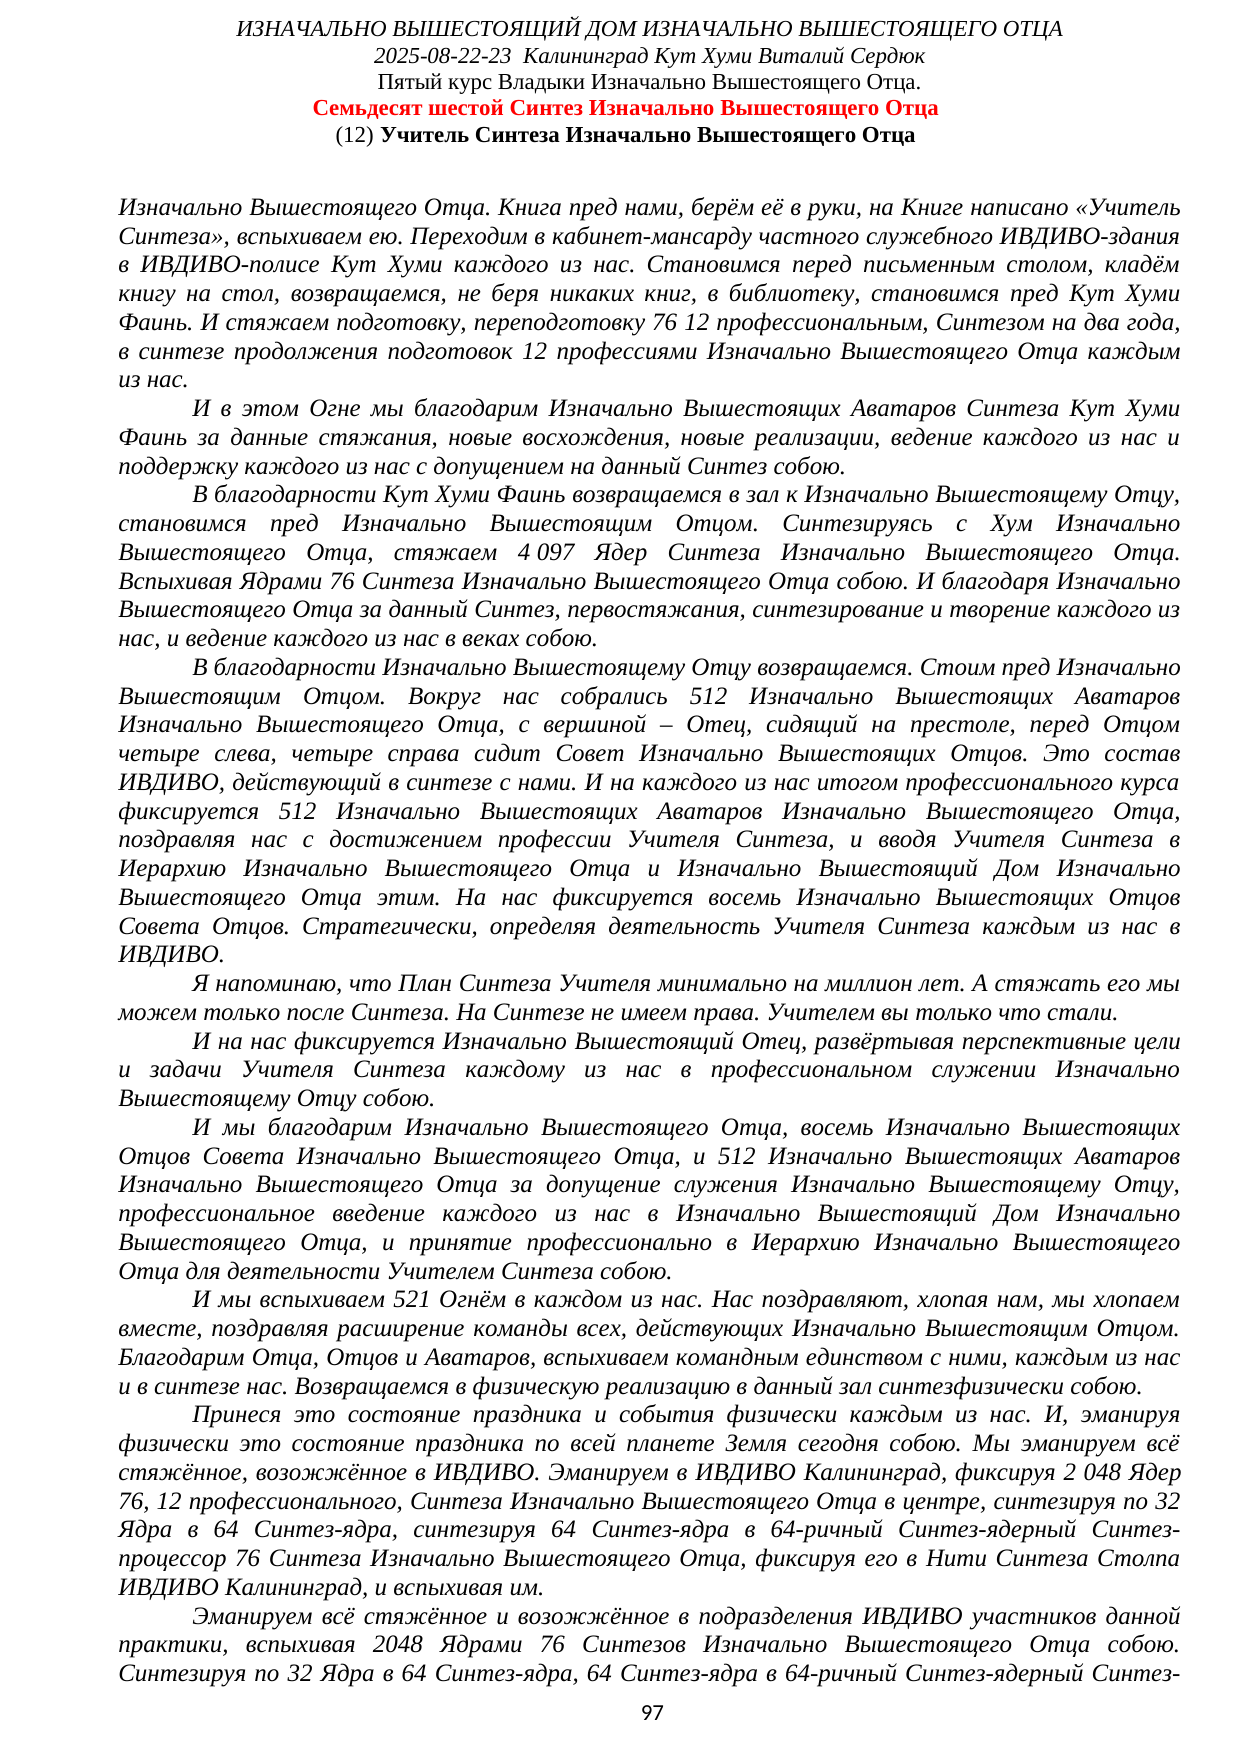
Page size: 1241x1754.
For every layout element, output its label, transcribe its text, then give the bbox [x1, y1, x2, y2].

text И в этом Огне мы благодарим Изначально Вышестоящих Аватаров Синтеза Кут Хуми Фаинь за данные стяжания, новые восхождения, новые реализации, ведение каждого из нас и поддержку каждого из нас с допущением на данный Синтез собою. [118, 393, 1181, 479]
text И мы вспыхиваем 521 Огнём в каждом из нас. Нас поздравляют, хлопая нам, мы хлопаем вместе, поздравляя расширение команды всех, действующих Изначально Вышестоящим Отцом. Благодарим Отца, Отцов и Аватаров, вспыхиваем командным единством с ними, каждым из нас и в синтезе нас. Возвращаемся в физическую реализацию в данный зал синтезфизически собою. [118, 1284, 1181, 1399]
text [118, 192, 1181, 393]
text И на нас фиксируется Изначально Вышестоящий Отец, развёртывая перспективные цели и задачи Учителя Синтеза каждому из нас в профессиональном служении Изначально Вышестоящему Отцу собою. [118, 1026, 1181, 1112]
text Принеся это состояние праздника и события физически каждым из нас. И, эманируя физически это состояние праздника по всей планете Земля сегодня собою. Мы эманируем всё стяжённое, возожжённое в ИВДИВО. Эманируем в ИВДИВО Калининград, фиксируя 2 048 Ядер 76, 12 профессионального, Синтеза Изначально Вышестоящего Отца в центре, синтезируя по 32 Ядра в 64 Синтез-ядра, синтезируя 64 Синтез-ядра в 64-ричный Синтез-ядерный Синтез-процессор 76 Синтеза Изначально Вышестоящего Отца, фиксируя его в Нити Синтеза Столпа ИВДИВО Калининград, и вспыхивая им. [118, 1399, 1181, 1601]
text В благодарности Изначально Вышестоящему Отцу возвращаемся. Стоим пред Изначально Вышестоящим Отцом. Вокруг нас собрались 512 Изначально Вышестоящих Аватаров Изначально Вышестоящего Отца, с вершиной – Отец, сидящий на престоле, перед Отцом четыре слева, четыре справа сидит Совет Изначально Вышестоящих Отцов. Это состав ИВДИВО, действующий в синтезе с нами. И на каждого из нас итогом профессионального курса фиксируется 512 Изначально Вышестоящих Аватаров Изначально Вышестоящего Отца, поздравляя нас с достижением профессии Учителя Синтеза, и вводя Учителя Синтеза в Иерархию Изначально Вышестоящего Отца и Изначально Вышестоящий Дом Изначально Вышестоящего Отца этим. На нас фиксируется восемь Изначально Вышестоящих Отцов Совета Отцов. Стратегически, определяя деятельность Учителя Синтеза каждым из нас в ИВДИВО. [118, 652, 1181, 968]
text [118, 1601, 1181, 1687]
text В благодарности Кут Хуми Фаинь возвращаемся в зал к Изначально Вышестоящему Отцу, становимся пред Изначально Вышестоящим Отцом. Синтезируясь с Хум Изначально Вышестоящего Отца, стяжаем 4 097 Ядер Синтеза Изначально Вышестоящего Отца. Вспыхивая Ядрами 76 Синтеза Изначально Вышестоящего Отца собою. И благодаря Изначально Вышестоящего Отца за данный Синтез, первостяжания, синтезирование и творение каждого из нас, и ведение каждого из нас в веках собою. [118, 479, 1181, 652]
text Я напоминаю, что План Синтеза Учителя минимально на миллион лет. А стяжать его мы можем только после Синтеза. На Синтезе не имеем права. Учителем вы только что стали. [118, 968, 1181, 1026]
text И мы благодарим Изначально Вышестоящего Отца, восемь Изначально Вышестоящих Отцов Совета Изначально Вышестоящего Отца, и 512 Изначально Вышестоящих Аватаров Изначально Вышестоящего Отца за допущение служения Изначально Вышестоящему Отцу, профессиональное введение каждого из нас в Изначально Вышестоящий Дом Изначально Вышестоящего Отца, и принятие профессионально в Иерархию Изначально Вышестоящего Отца для деятельности Учителем Синтеза собою. [118, 1112, 1181, 1284]
